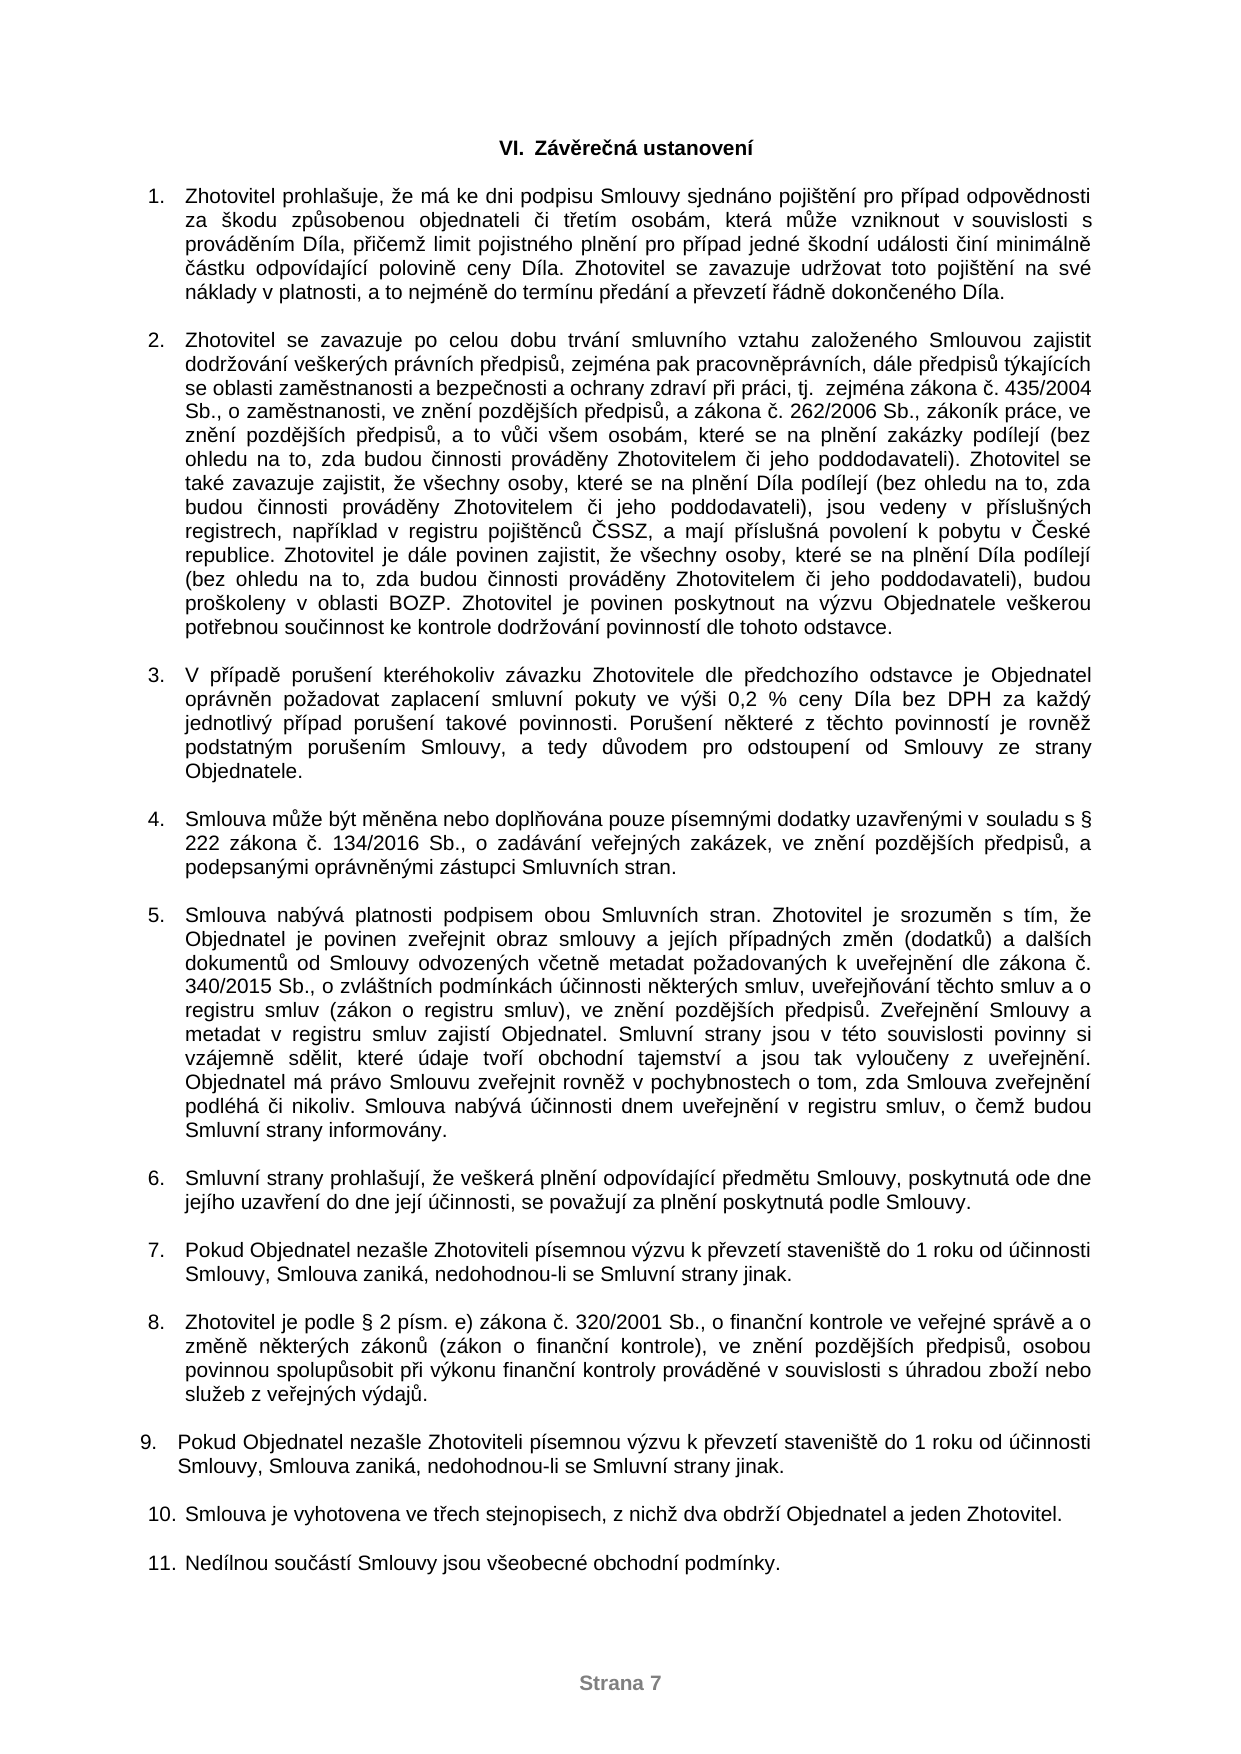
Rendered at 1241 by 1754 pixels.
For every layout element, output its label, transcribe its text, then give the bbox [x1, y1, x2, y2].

list Zhotovitel se zavazuje po celou dobu trvání smluvního vztahu založeného Smlouvou zajistit dodržování veškerých právních předpisů, zejména pak pracovněprávních, dále předpisů týkajících se oblasti zaměstnanosti a bezpečnosti a ochrany zdraví při práci, tj. zejména zákona č. 435/2004 Sb., o zaměstnanosti, ve znění pozdějších předpisů, a zákona č. 262/2006 Sb., zákoník práce, ve znění pozdějších předpisů, a to vůči všem osobám, které se na plnění zakázky podílejí (bez ohledu na to, zda budou činnosti prováděny Zhotovitelem či jeho poddodavateli). Zhotovitel se také zavazuje zajistit, že všechny osoby, které se na plnění Díla podílejí (bez ohledu na to, zda budou činnosti prováděny Zhotovitelem či jeho poddodavateli), jsou vedeny v příslušných registrech, například v registru pojištěnců ČSSZ, a mají příslušná povolení k pobytu v České republice. Zhotovitel je dále povinen zajistit, že všechny osoby, které se na plnění Díla podílejí (bez ohledu na to, zda budou činnosti prováděny Zhotovitelem či jeho poddodavateli), budou proškoleny v oblasti BOZP. Zhotovitel je povinen poskytnout na výzvu Objednatele veškerou potřebnou součinnost ke kontrole dodržování povinností dle tohoto odstavce. [148, 327, 1092, 639]
list Závěrečná ustanovení [185, 136, 1092, 160]
list Smlouva může být měněna nebo doplňována pouze písemnými dodatky uzavřenými v souladu s § 222 zákona č. 134/2016 Sb., o zadávání veřejných zakázek, ve znění pozdějších předpisů, a podepsanými oprávněnými zástupci Smluvních stran. [148, 807, 1092, 878]
list Smlouva je vyhotovena ve třech stejnopisech, z nichž dva obdrží Objednatel a jeden Zhotovitel. [148, 1501, 1092, 1525]
list Pokud Objednatel nezašle Zhotoviteli písemnou výzvu k převzetí staveniště do 1 roku od účinnosti Smlouvy, Smlouva zaniká, nedohodnou-li se Smluvní strany jinak. [140, 1429, 1092, 1477]
list V případě porušení kteréhokoliv závazku Zhotovitele dle předchozího odstavce je Objednatel oprávněn požadovat zaplacení smluvní pokuty ve výši 0,2 % ceny Díla bez DPH za každý jednotlivý případ porušení takové povinnosti. Porušení některé z těchto povinností je rovněž podstatným porušením Smlouvy, a tedy důvodem pro odstoupení od Smlouvy ze strany Objednatele. [148, 663, 1092, 783]
list Zhotovitel je podle § 2 písm. e) zákona č. 320/2001 Sb., o finanční kontrole ve veřejné správě a o změně některých zákonů (zákon o finanční kontrole), ve znění pozdějších předpisů, osobou povinnou spolupůsobit při výkonu finanční kontroly prováděné v souvislosti s úhradou zboží nebo služeb z veřejných výdajů. [148, 1310, 1092, 1406]
list Smluvní strany prohlašují, že veškerá plnění odpovídající předmětu Smlouvy, poskytnutá ode dne jejího uzavření do dne její účinnosti, se považují za plnění poskytnutá podle Smlouvy. [148, 1166, 1092, 1214]
list Smlouva nabývá platnosti podpisem obou Smluvních stran. Zhotovitel je srozuměn s tím, že Objednatel je povinen zveřejnit obraz smlouvy a jejích případných změn (dodatků) a dalších dokumentů od Smlouvy odvozených včetně metadat požadovaných k uveřejnění dle zákona č. 340/2015 Sb., o zvláštních podmínkách účinnosti některých smluv, uveřejňování těchto smluv a o registru smluv (zákon o registru smluv), ve znění pozdějších předpisů. Zveřejnění Smlouvy a metadat v registru smluv zajistí Objednatel. Smluvní strany jsou v této souvislosti povinny si vzájemně sdělit, které údaje tvoří obchodní tajemství a jsou tak vyloučeny z uveřejnění. Objednatel má právo Smlouvu zveřejnit rovněž v pochybnostech o tom, zda Smlouva zveřejnění podléhá či nikoliv. Smlouva nabývá účinnosti dnem uveřejnění v registru smluv, o čemž budou Smluvní strany informovány. [148, 902, 1092, 1142]
list Nedílnou součástí Smlouvy jsou všeobecné obchodní podmínky. [148, 1550, 1092, 1574]
list Zhotovitel prohlašuje, že má ke dni podpisu Smlouvy sjednáno pojištění pro případ odpovědnosti za škodu způsobenou objednateli či třetím osobám, která může vzniknout v souvislosti s prováděním Díla, přičemž limit pojistného plnění pro případ jedné škodní události činí minimálně částku odpovídající polovině ceny Díla. Zhotovitel se zavazuje udržovat toto pojištění na své náklady v platnosti, a to nejméně do termínu předání a převzetí řádně dokončeného Díla. [148, 184, 1092, 303]
list Pokud Objednatel nezašle Zhotoviteli písemnou výzvu k převzetí staveniště do 1 roku od účinnosti Smlouvy, Smlouva zaniká, nedohodnou-li se Smluvní strany jinak. [148, 1238, 1092, 1286]
